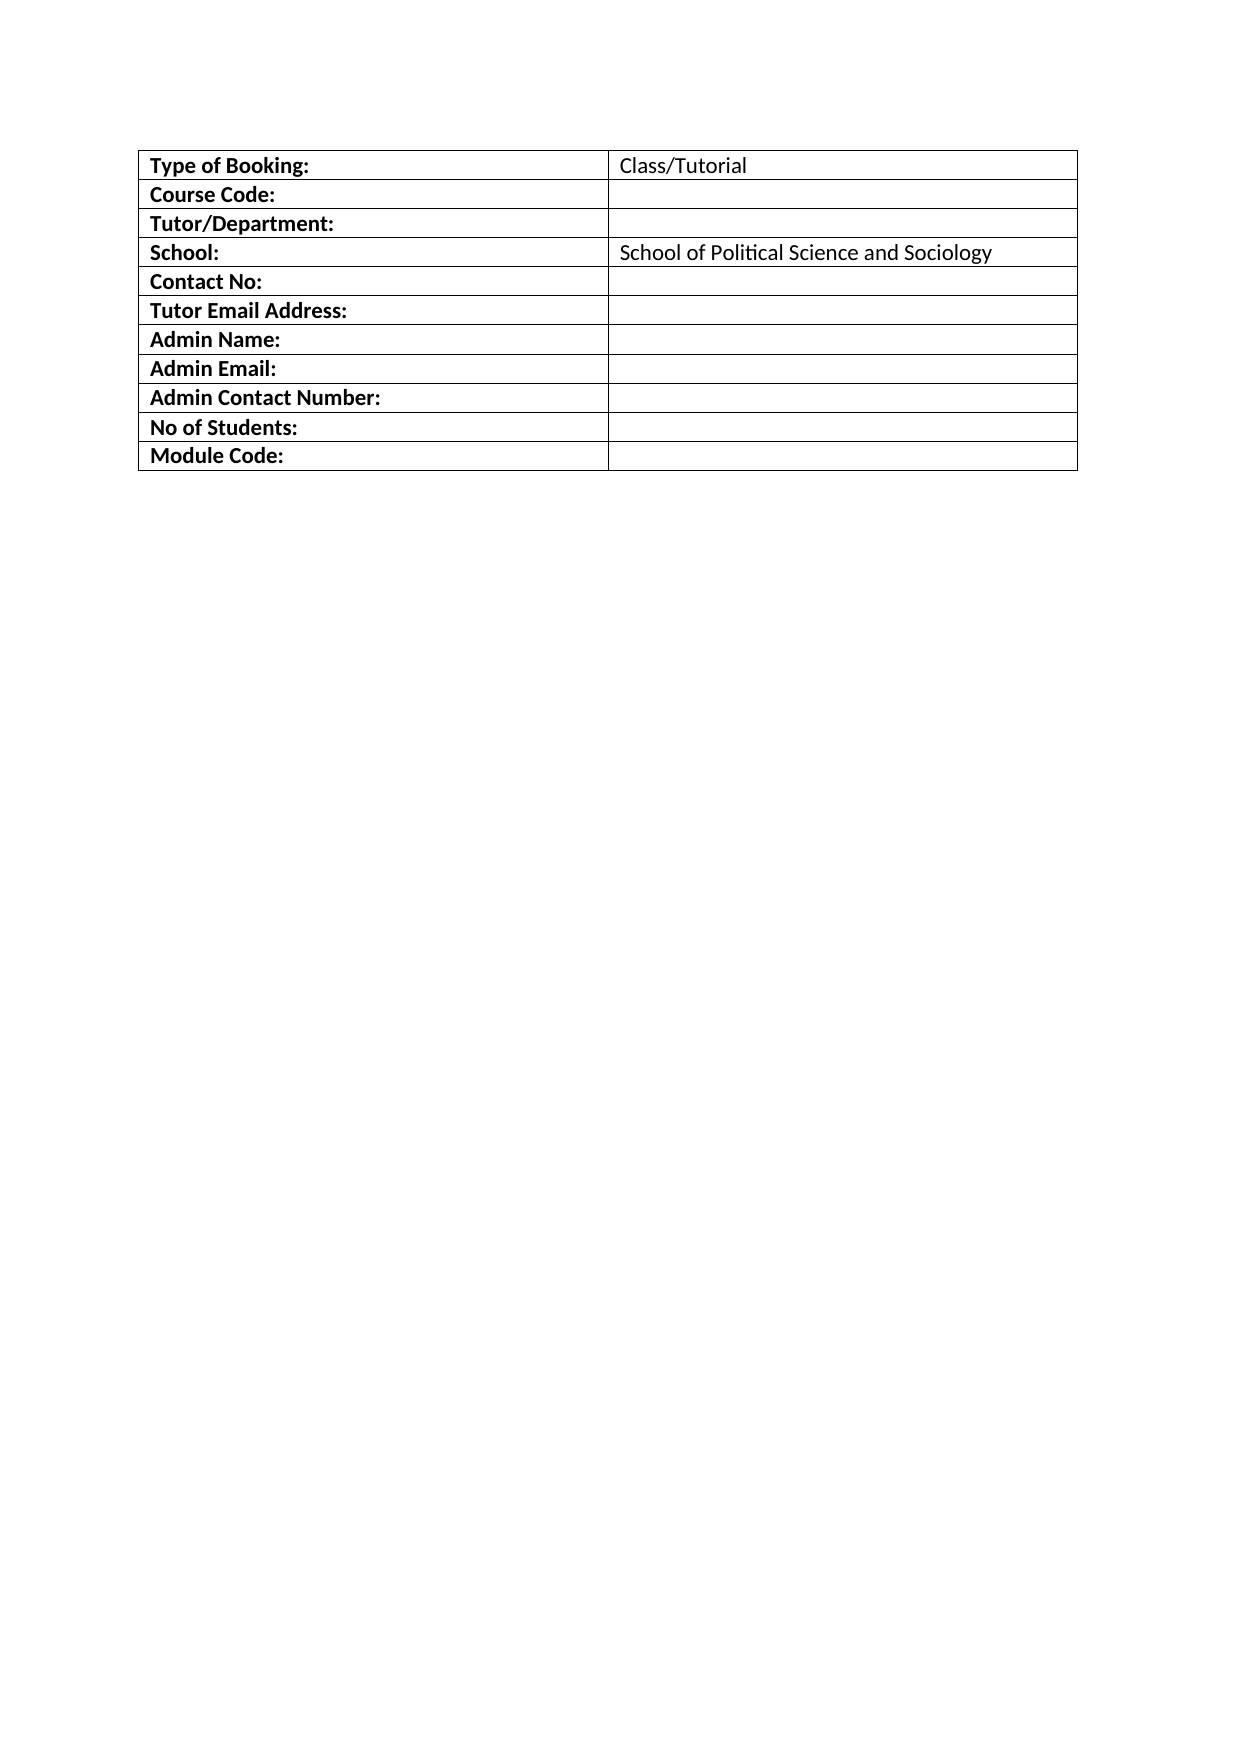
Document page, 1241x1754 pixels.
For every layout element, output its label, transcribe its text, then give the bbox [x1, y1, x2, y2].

table_cell Tutor Email Address: [139, 296, 608, 324]
table_cell Admin Name: [139, 325, 608, 353]
table_cell [609, 384, 1077, 412]
table_cell [609, 442, 1077, 470]
table_cell [609, 180, 1077, 208]
table_cell [609, 325, 1077, 353]
table_cell [609, 209, 1077, 237]
table_cell [609, 238, 1077, 266]
table_header Type of Booking: [139, 151, 608, 179]
table_cell Admin Email: [139, 355, 608, 382]
table_cell Tutor/Department: [139, 209, 608, 237]
table_cell School: [139, 238, 608, 266]
table_cell Admin Contact Number: [139, 384, 608, 412]
table_header [609, 151, 1077, 179]
table_cell [609, 296, 1077, 324]
table_cell Module Code: [139, 442, 608, 470]
table_cell No of Students: [139, 413, 608, 441]
table_cell [609, 267, 1077, 295]
table_cell Course Code: [139, 180, 608, 208]
table_cell Contact No: [139, 267, 608, 295]
table_cell [609, 355, 1077, 382]
table_cell [609, 413, 1077, 441]
